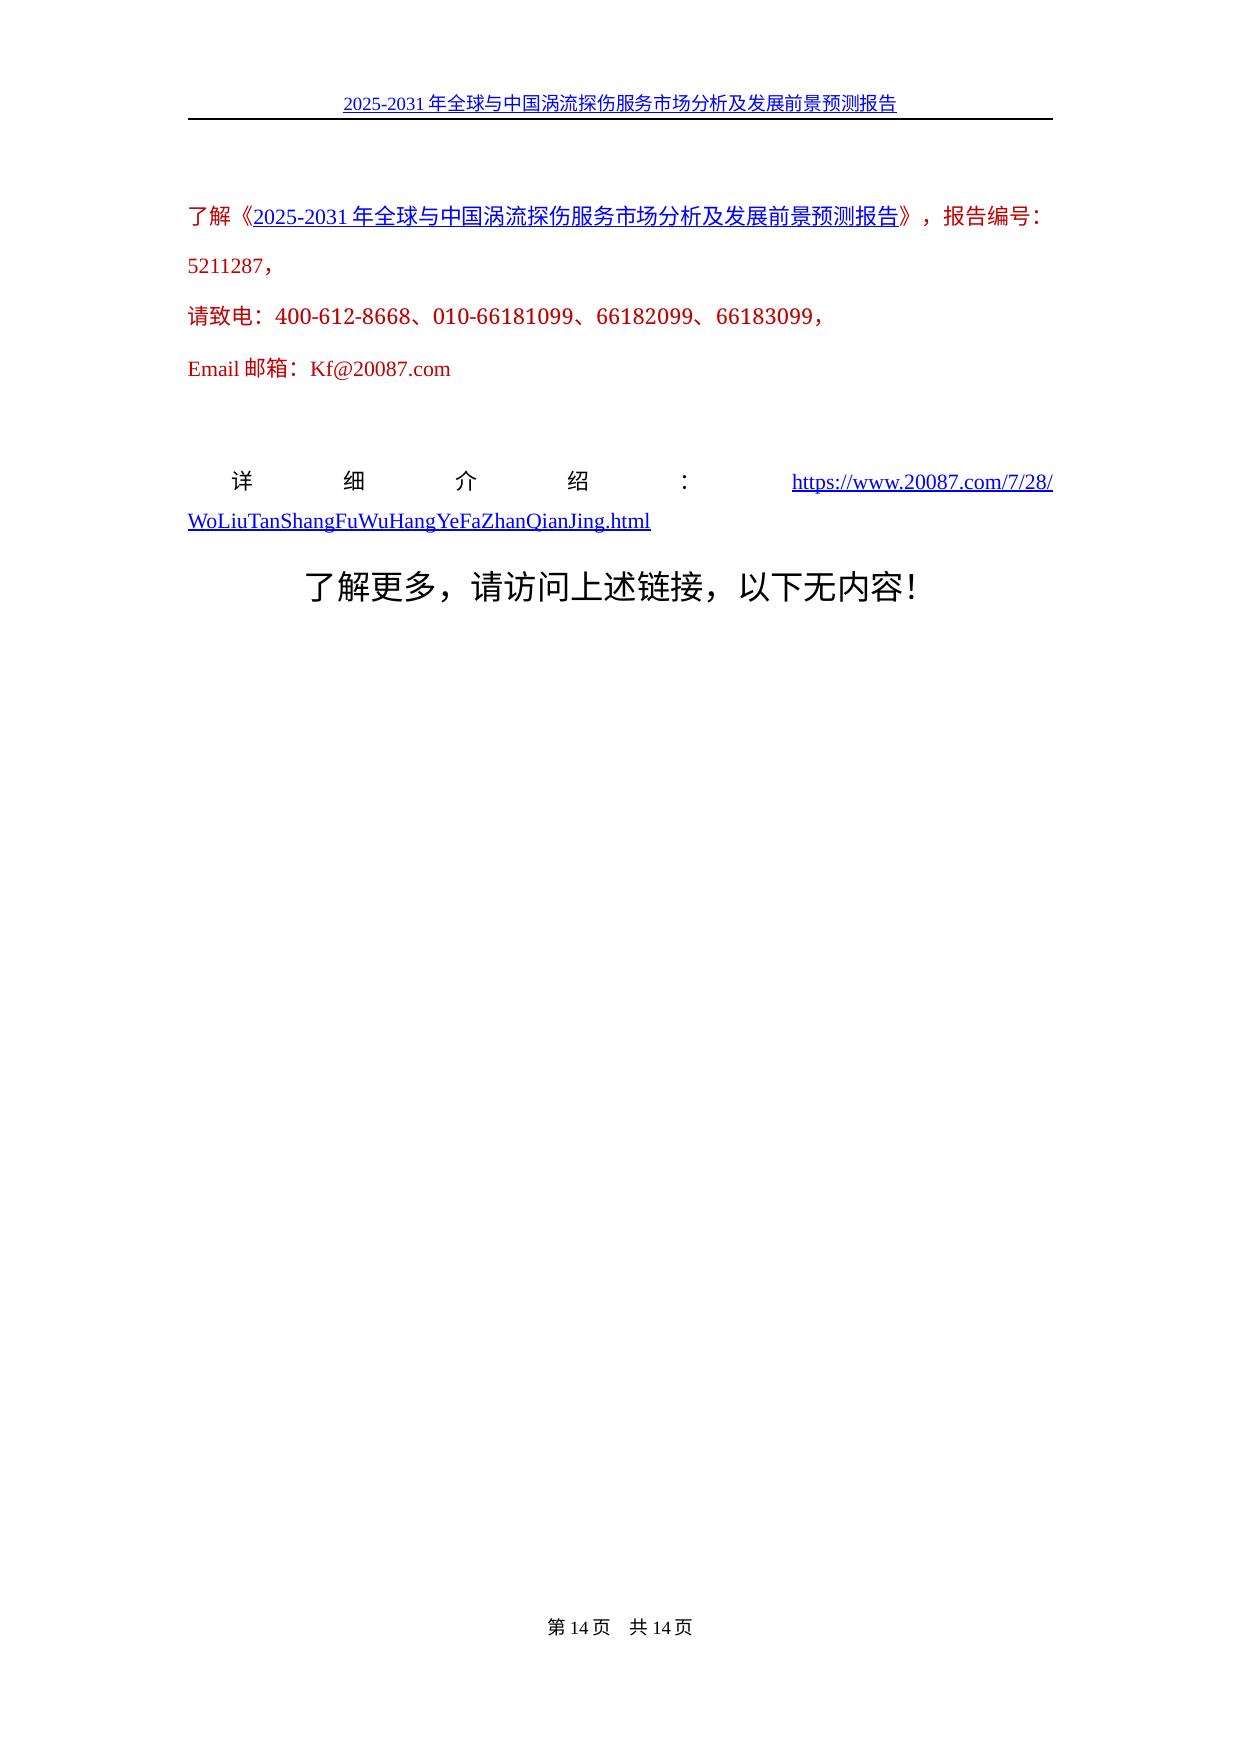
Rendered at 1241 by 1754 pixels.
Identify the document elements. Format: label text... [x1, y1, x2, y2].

text Email邮箱：Kf@20087.com [187, 350, 1053, 383]
title 了解更多，请访问上述链接，以下无内容！ [187, 552, 1053, 617]
text 了解《2025-2031年全球与中国涡流探伤服务市场分析及发展前景预测报告》，报告编号：5211287， [187, 198, 1053, 280]
text 请致电：400-612-8668、010-66181099、66182099、66183099， [187, 299, 1053, 331]
text 详细介绍：https://www.20087.com/7/28/WoLiuTanShangFuWuHangYeFaZhanQianJing.html [187, 463, 1053, 536]
